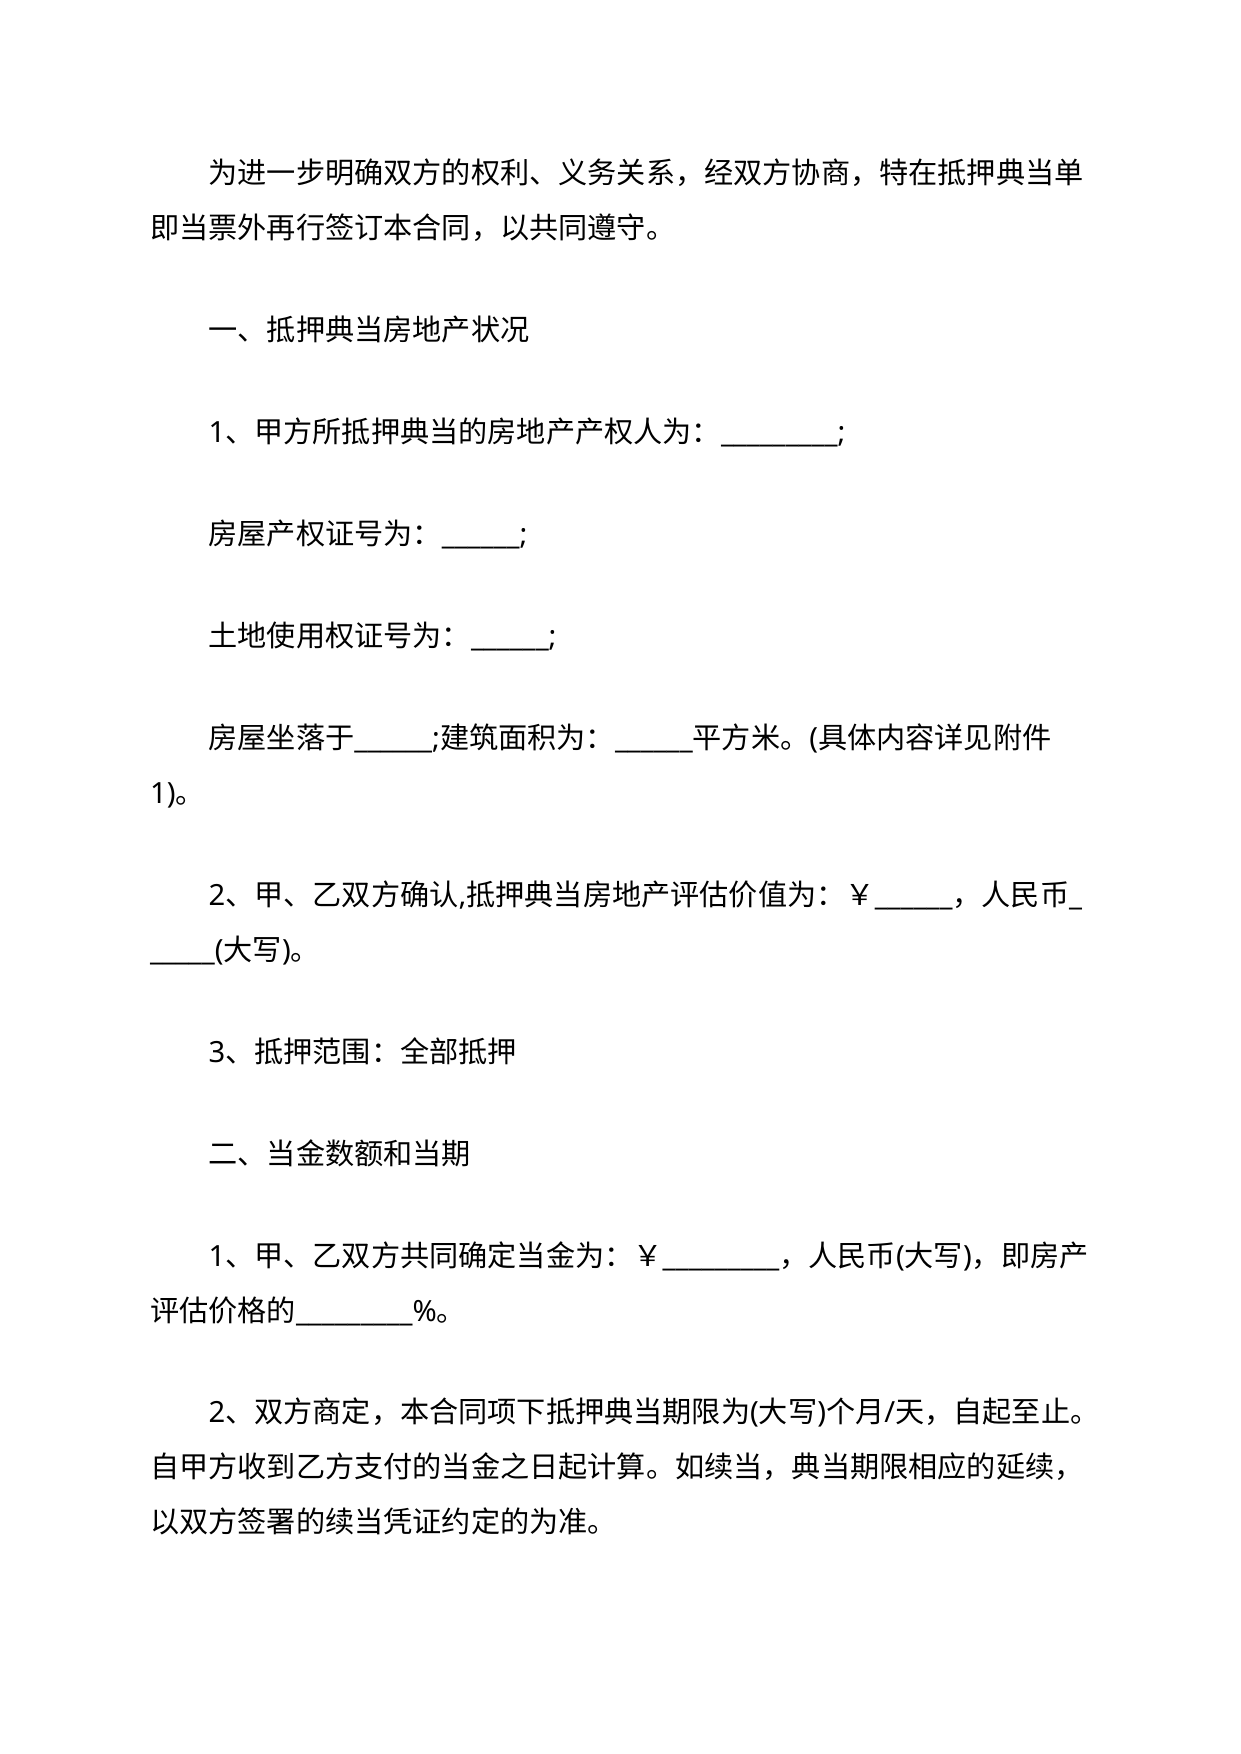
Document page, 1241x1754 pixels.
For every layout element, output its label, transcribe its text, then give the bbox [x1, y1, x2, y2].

text 为进一步明确双方的权利、义务关系，经双方协商，特在抵押典当单即当票外再行签订本合同，以共同遵守。 [150, 150, 1090, 247]
text 土地使用权证号为：______; [150, 612, 1090, 655]
text 3、抵押范围：全部抵押 [150, 1028, 1090, 1071]
text 房屋产权证号为：______; [150, 510, 1090, 553]
text 二、当金数额和当期 [150, 1130, 1090, 1173]
text 2、甲、乙双方确认,抵押典当房地产评估价值为：￥______，人民币______(大写)。 [150, 871, 1090, 969]
text 1、甲、乙双方共同确定当金为：￥_________，人民币(大写)，即房产评估价格的_________%。 [150, 1232, 1090, 1329]
text 房屋坐落于______;建筑面积为：______平方米。(具体内容详见附件1)。 [150, 714, 1090, 812]
text 1、甲方所抵押典当的房地产产权人为：_________; [150, 408, 1090, 451]
text 2、双方商定，本合同项下抵押典当期限为(大写)个月/天，自起至止。自甲方收到乙方支付的当金之日起计算。如续当，典当期限相应的延续，以双方签署的续当凭证约定的为准。 [150, 1389, 1090, 1541]
text 一、抵押典当房地产状况 [150, 307, 1090, 349]
